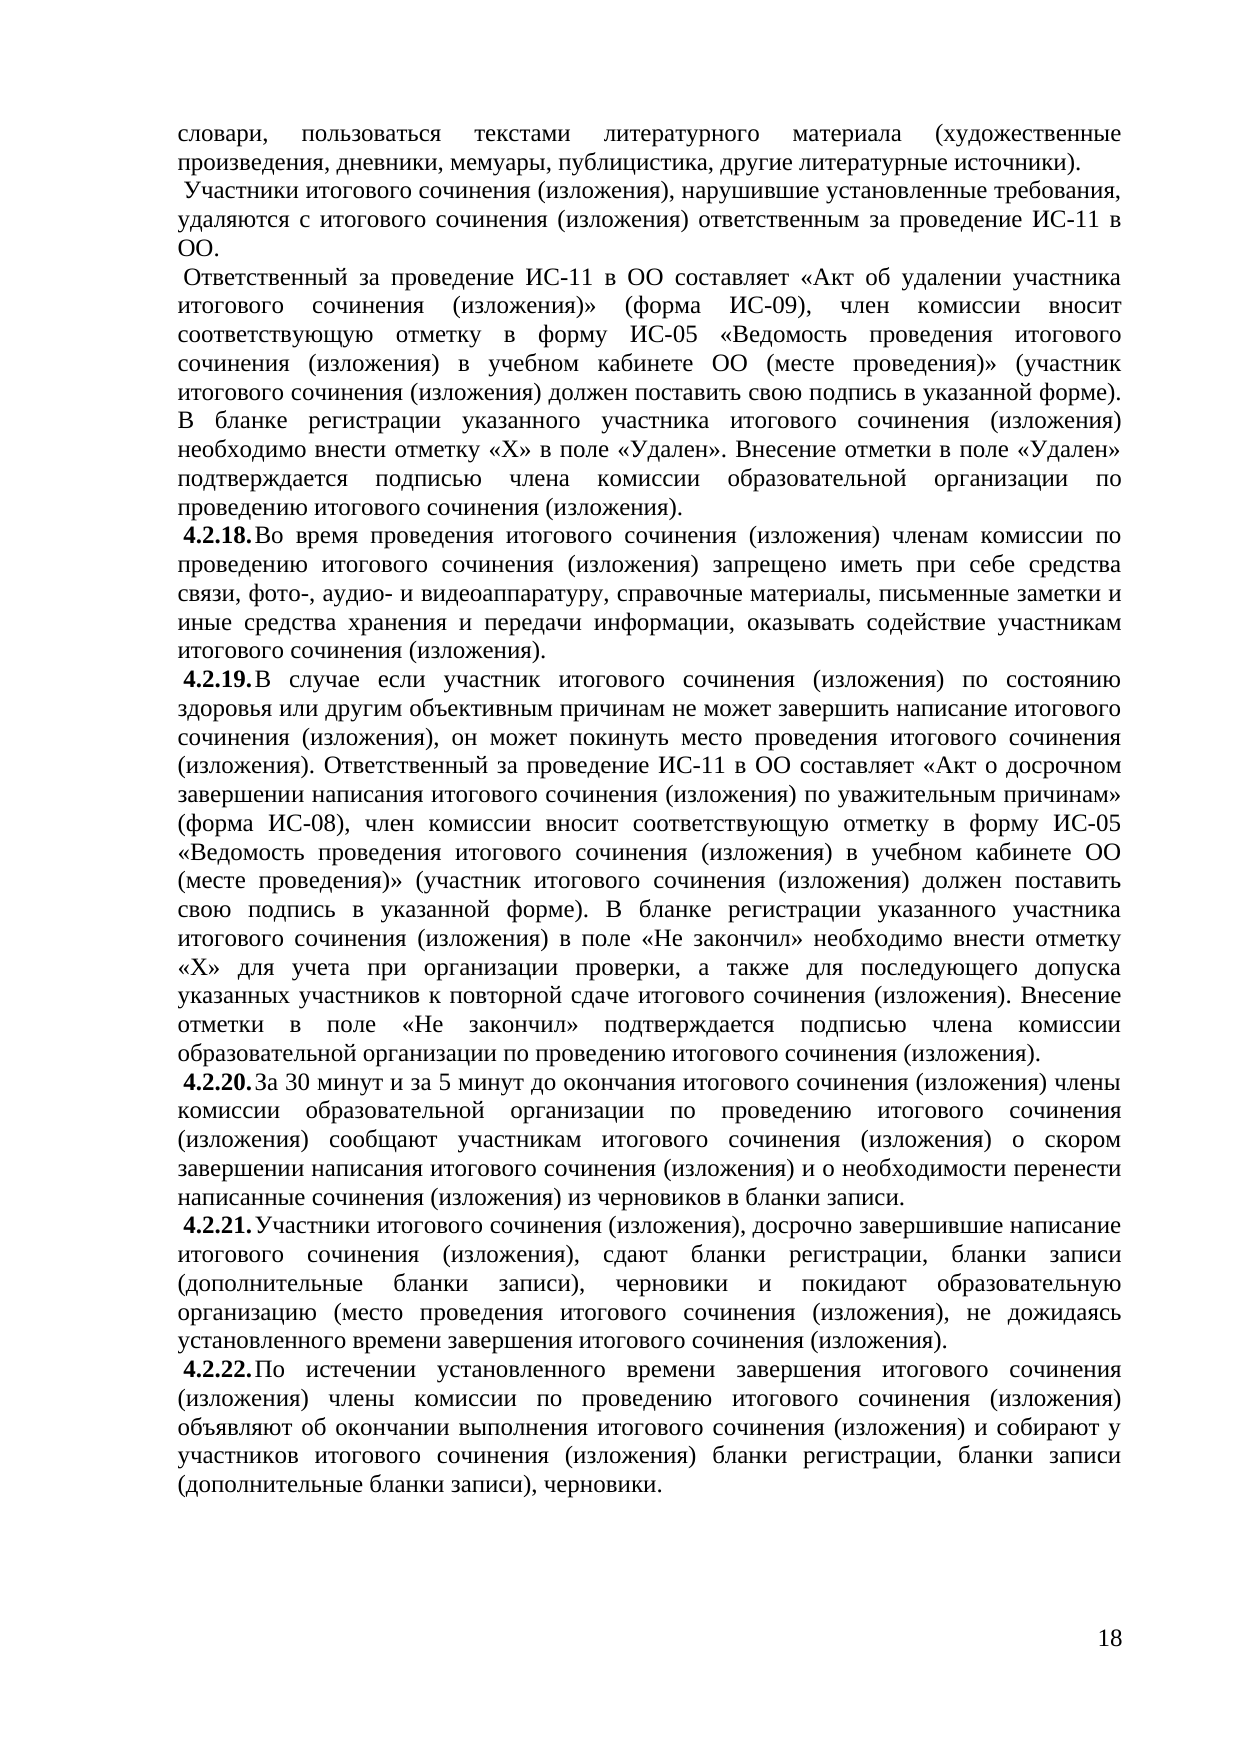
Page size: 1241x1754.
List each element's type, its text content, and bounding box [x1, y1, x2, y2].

list Во время проведения итогового сочинения (изложения) членам комиссии по проведению итогового сочинения (изложения) запрещено иметь при себе средства связи, фото-, аудио- и видеоаппаратуру, справочные материалы, письменные заметки и иные средства хранения и передачи информации, оказывать содействие участникам итогового сочинения (изложения). [177, 521, 1122, 664]
list Участники итогового сочинения (изложения), досрочно завершившие написание итогового сочинения (изложения), сдают бланки регистрации, бланки записи (дополнительные бланки записи), черновики и покидают образовательную организацию (место проведения итогового сочинения (изложения), не дожидаясь установленного времени завершения итогового сочинения (изложения). [177, 1211, 1122, 1354]
list По истечении установленного времени завершения итогового сочинения (изложения) члены комиссии по проведению итогового сочинения (изложения) объявляют об окончании выполнения итогового сочинения (изложения) и собирают у участников итогового сочинения (изложения) бланки регистрации, бланки записи (дополнительные бланки записи), черновики. [177, 1354, 1122, 1498]
list Ответственный за проведение ИС-11 в ОО составляет «Акт об удалении участника итогового сочинения (изложения)» (форма ИС-09), член комиссии вносит соответствующую отметку в форму ИС-05 «Ведомость проведения итогового сочинения (изложения) в учебном кабинете ОО (месте проведения)» (участник итогового сочинения (изложения) должен поставить свою подпись в указанной форме). В бланке регистрации указанного участника итогового сочинения (изложения) необходимо внести отметку «Х» в поле «Удален». Внесение отметки в поле «Удален» подтверждается подписью члена комиссии образовательной организации по проведению итогового сочинения (изложения). [177, 262, 1122, 521]
list Участники итогового сочинения (изложения), нарушившие установленные требования, удаляются с итогового сочинения (изложения) ответственным за проведение ИС-11 в ОО. [177, 176, 1122, 262]
list За 30 минут и за 5 минут до окончания итогового сочинения (изложения) члены комиссии образовательной организации по проведению итогового сочинения (изложения) сообщают участникам итогового сочинения (изложения) о скором завершении написания итогового сочинения (изложения) и о необходимости перенести написанные сочинения (изложения) из черновиков в бланки записи. [177, 1067, 1122, 1211]
list В случае если участник итогового сочинения (изложения) по состоянию здоровья или другим объективным причинам не может завершить написание итогового сочинения (изложения), он может покинуть место проведения итогового сочинения (изложения). Ответственный за проведение ИС-11 в ОО составляет «Акт о досрочном завершении написания итогового сочинения (изложения) по уважительным причинам» (форма ИС-08), член комиссии вносит соответствующую отметку в форму ИС-05 «Ведомость проведения итогового сочинения (изложения) в учебном кабинете ОО (месте проведения)» (участник итогового сочинения (изложения) должен поставить свою подпись в указанной форме). В бланке регистрации указанного участника итогового сочинения (изложения) в поле «Не закончил» необходимо внести отметку «Х» для учета при организации проверки, а также для последующего допуска указанных участников к повторной сдаче итогового сочинения (изложения). Внесение отметки в поле «Не закончил» подтверждается подписью члена комиссии образовательной организации по проведению итогового сочинения (изложения). [177, 664, 1122, 1067]
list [177, 118, 1122, 176]
